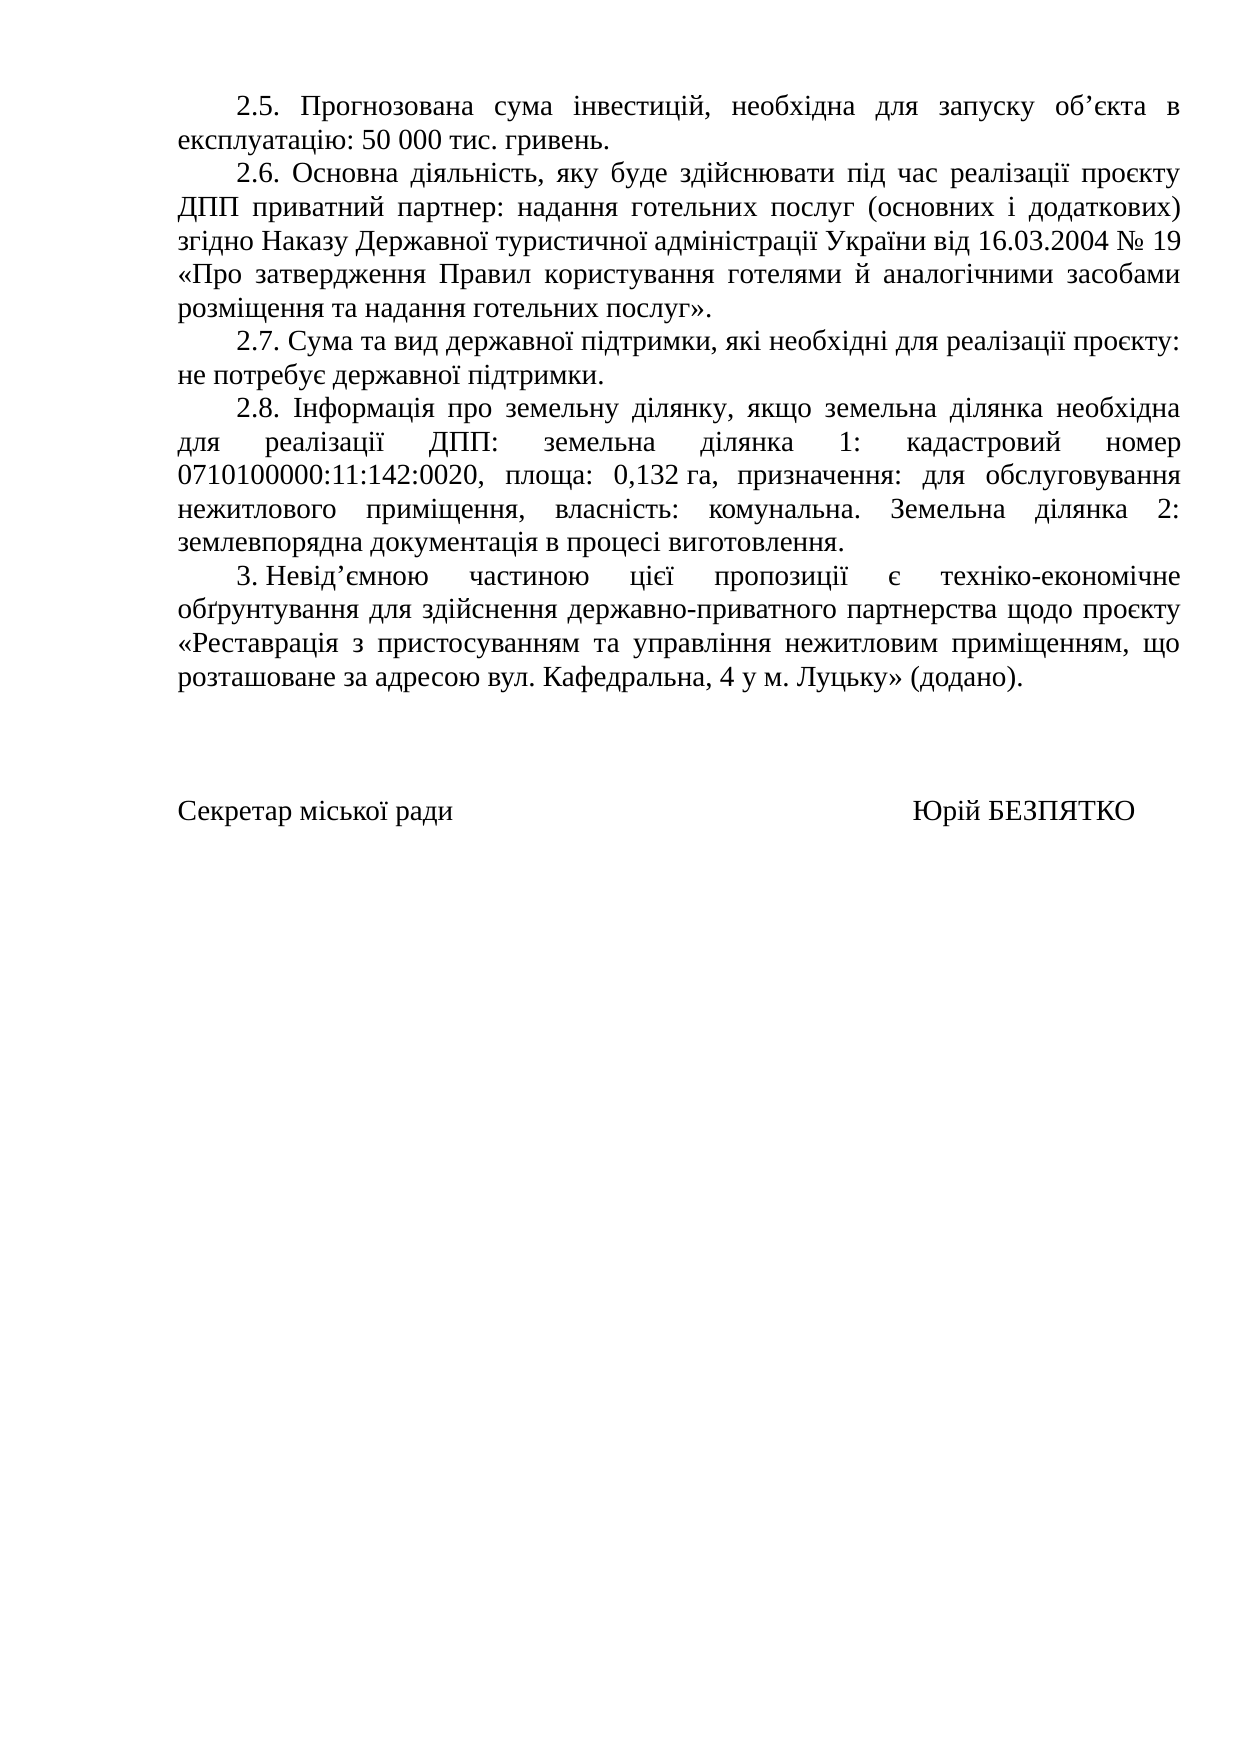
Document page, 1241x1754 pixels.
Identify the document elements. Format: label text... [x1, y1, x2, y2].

text 2.8. Інформація про земельну ділянку, якщо земельна ділянка необхідна для реалізації ДПП: земельна ділянка 1: кадастровий номер 0710100000:11:142:0020, площа: 0,132 га, призначення: для обслуговування нежитлового приміщення, власність: комунальна. Земельна ділянка 2: землевпорядна документація в процесі виготовлення. [177, 390, 1181, 558]
text 2.6. Основна діяльність, яку буде здійснювати під час реалізації проєкту ДПП приватний партнер: надання готельних послуг (основних і додаткових) згідно Наказу Державної туристичної адміністрації України від 16.03.2004 № 19 «Про затвердження Правил користування готелями й аналогічними засобами розміщення та надання готельних послуг». [177, 156, 1181, 323]
text 3. Невід’ємною частиною цієї пропозиції є техніко-економічне обґрунтування для здійснення державно-приватного партнерства щодо проєкту «Реставрація з пристосуванням та управління нежитловим приміщенням, що розташоване за адресою вул. Кафедральна, 4 у м. Луцьку» (додано). [177, 558, 1181, 692]
text 2.5. Прогнозована сума інвестицій, необхідна для запуску об’єкта в експлуатацію: 50 000 тис. гривень. [177, 88, 1181, 156]
text 2.7. Сума та вид державної підтримки, які необхідні для реалізації проєкту: не потребує державної підтримки. [177, 323, 1181, 390]
text Секретар міської ради Юрій БЕЗПЯТКО [177, 793, 1181, 826]
